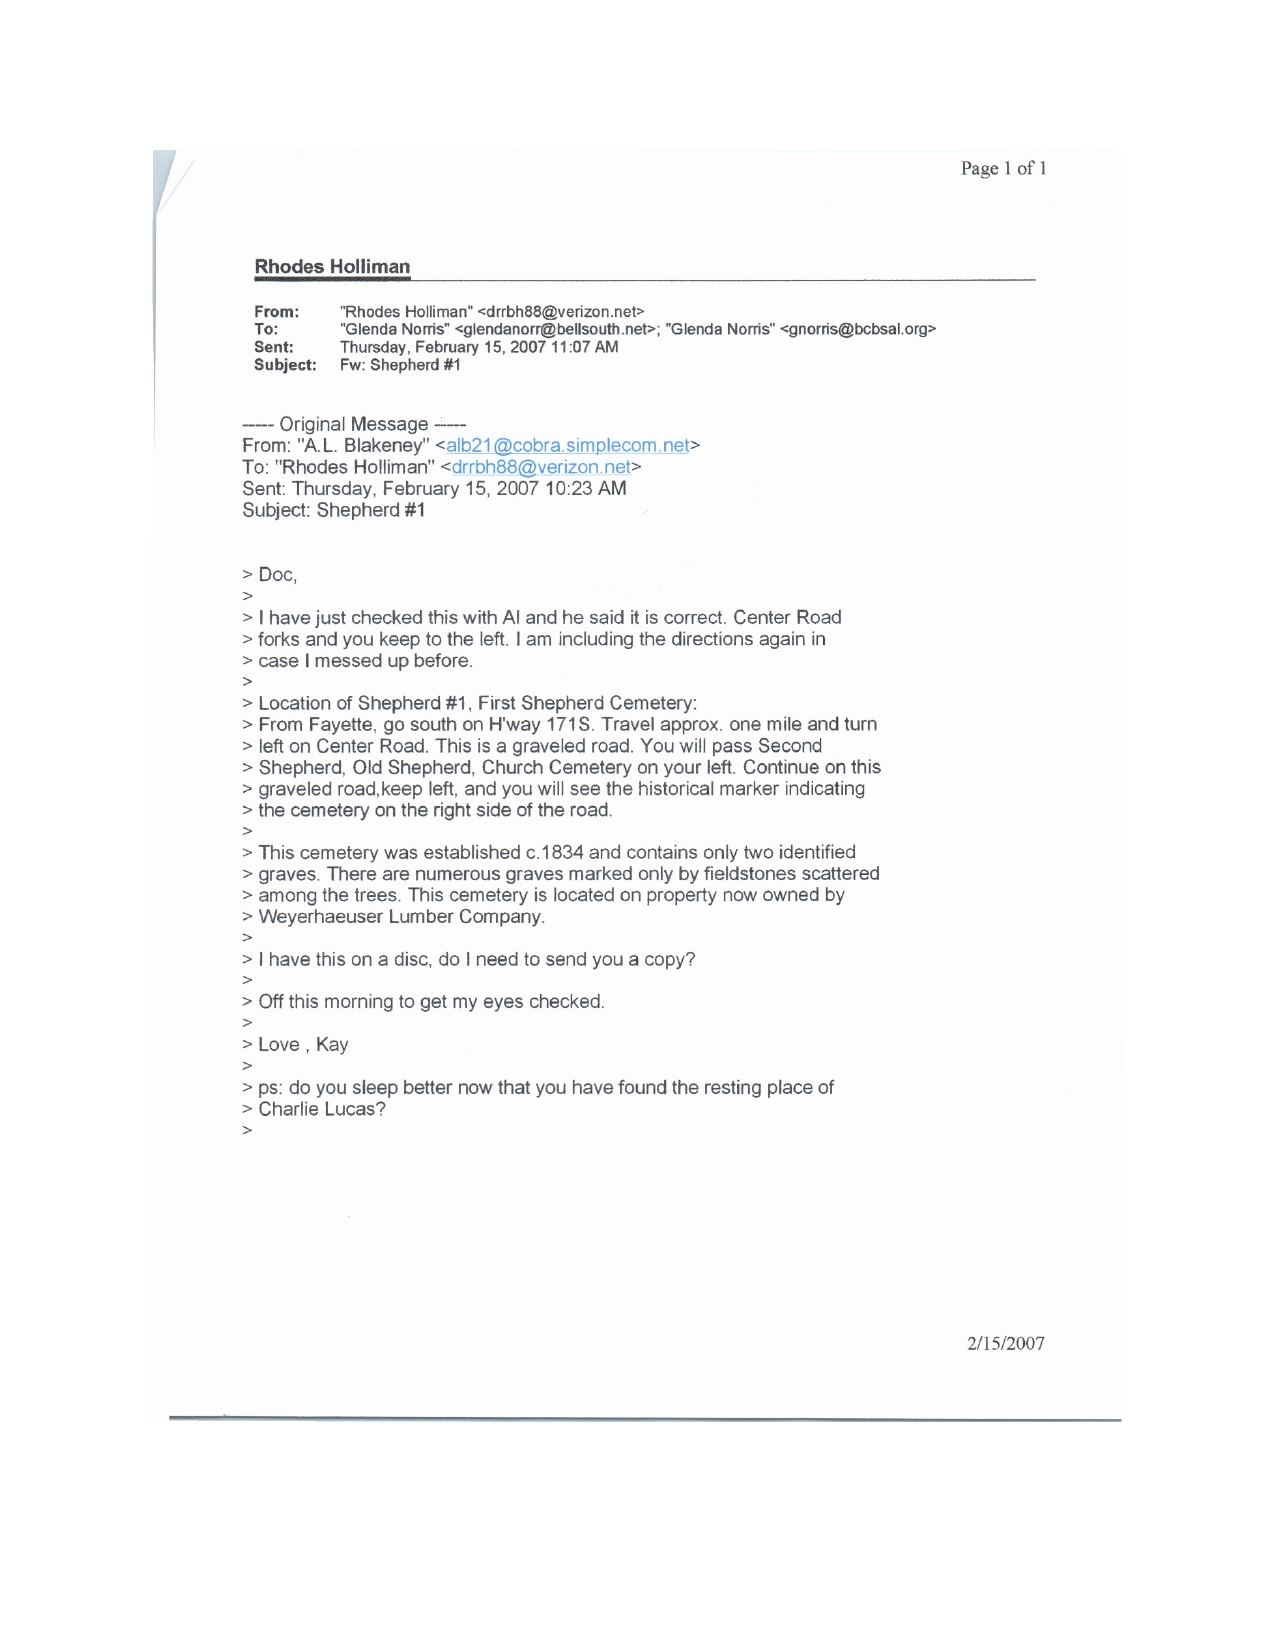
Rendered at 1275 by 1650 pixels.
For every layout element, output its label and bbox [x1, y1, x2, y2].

picture [150, 150, 1124, 1422]
